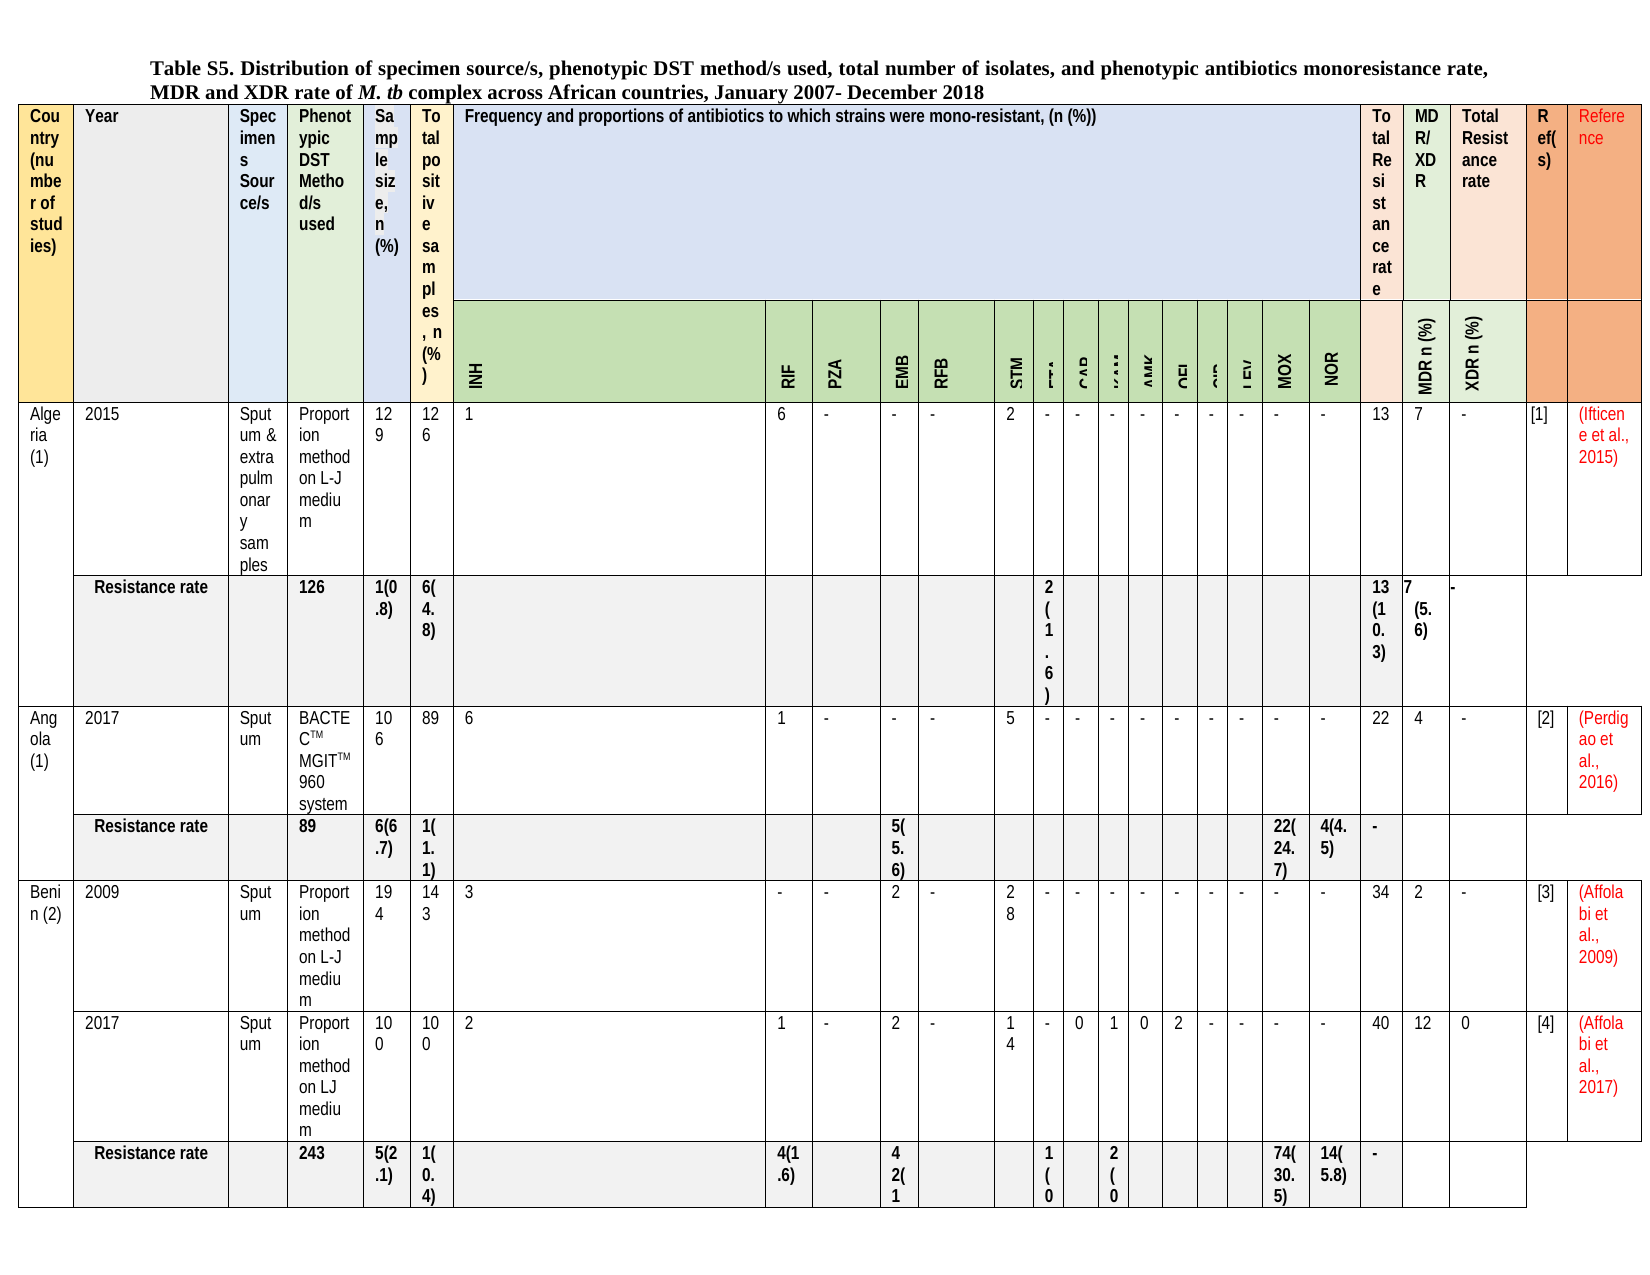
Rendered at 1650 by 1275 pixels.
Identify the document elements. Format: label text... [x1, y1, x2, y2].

table_cell 4 [1403, 707, 1449, 814]
table_cell Resistance rate [74, 576, 228, 706]
table_cell [1099, 815, 1128, 880]
table_cell 1 [1099, 1012, 1128, 1141]
table_cell (Ifticene et al., 2015) [1568, 403, 1641, 575]
table_cell STM [995, 301, 1033, 402]
table_cell - [1228, 707, 1262, 814]
table_cell 2 [454, 1012, 765, 1141]
table_cell [766, 815, 812, 880]
table_cell 5 [995, 707, 1033, 814]
table_cell [1450, 1142, 1526, 1207]
table_cell (Affolabi et al., 2017) [1568, 1012, 1641, 1141]
table_cell 6 [454, 707, 765, 814]
table_cell [1129, 576, 1162, 706]
table_cell Sputum [229, 707, 287, 814]
table_header Ref(s) [1527, 105, 1567, 299]
table_cell 100 [364, 1012, 410, 1141]
table_header Year [74, 105, 228, 402]
table_header Sample size, n (%) [364, 105, 410, 402]
text Table S5. Distribution of specimen source/s, phenotypic DST method/s used, total number of isolates, and phenotypic antibiotics monoresistance rate, MDR and XDR rate of M. tb complex across African countries, January 2007- December 2018 [150, 56, 1491, 104]
table_cell - [1450, 707, 1526, 814]
table_cell XDR n (%) [1450, 301, 1526, 402]
table_cell - [1450, 881, 1526, 1011]
table_cell - [1310, 403, 1360, 575]
table_cell 14 [995, 1012, 1033, 1141]
table_cell 5(5.6) [881, 815, 918, 880]
table_cell CAP [1064, 301, 1098, 402]
table_header Total Resistance rate [1451, 105, 1526, 299]
table_cell 2(1.6) [1034, 576, 1063, 706]
table_header Frequency and proportions of antibiotics to which strains were mono-resistant, (n (%)) [454, 105, 1360, 299]
table_cell 1(0.4) [411, 1142, 453, 1207]
table_cell - [813, 881, 880, 1011]
table_cell Proportion method on L-J medium [288, 881, 363, 1011]
table_cell - [1129, 707, 1162, 814]
table_cell 14(5.8) [1310, 1142, 1360, 1207]
table_cell RIF [766, 301, 812, 402]
table_cell 0 [1064, 1012, 1098, 1141]
table_cell [813, 815, 880, 880]
table_cell [1403, 1142, 1449, 1207]
table_cell [1228, 576, 1262, 706]
table_cell 243 [288, 1142, 363, 1207]
table_cell - [1228, 403, 1262, 575]
table_cell [1263, 576, 1309, 706]
table_cell 2017 [74, 1012, 228, 1141]
table_cell - [1228, 1012, 1262, 1141]
table_cell - [1099, 403, 1128, 575]
table_cell 5(2.1) [364, 1142, 410, 1207]
table_cell [1310, 576, 1360, 706]
table_cell - [1361, 815, 1402, 880]
table_cell [813, 576, 880, 706]
table_cell [1099, 576, 1128, 706]
table_cell 1 [454, 403, 765, 575]
table_cell [1064, 576, 1098, 706]
table_cell [813, 1142, 880, 1207]
table_cell - [1450, 403, 1526, 575]
table_cell 6(4.8) [411, 576, 453, 706]
table_cell 2017 [74, 707, 228, 814]
table_cell [1527, 301, 1567, 402]
table_cell - [1198, 403, 1227, 575]
table_cell RFB [919, 301, 994, 402]
table_cell [919, 815, 994, 880]
table_cell Algeria (1) [19, 403, 73, 706]
table_cell - [1228, 881, 1262, 1011]
table_cell NOR [1310, 301, 1360, 402]
table_cell - [881, 707, 918, 814]
table_cell KAM [1099, 301, 1128, 402]
table_cell Sputum [229, 881, 287, 1011]
table_cell - [919, 707, 994, 814]
table_cell 1 [766, 1012, 812, 1141]
table_cell 3 [454, 881, 765, 1011]
table_cell 2015 [74, 403, 228, 575]
table_cell [454, 576, 765, 706]
table_cell 129 [364, 403, 410, 575]
table_cell Proportion method on LJ medium [288, 1012, 363, 1141]
table_cell - [813, 707, 880, 814]
table_cell - [919, 403, 994, 575]
table_cell 7 [1403, 403, 1449, 575]
table_cell - [1163, 881, 1197, 1011]
table_cell 4(4.5) [1310, 815, 1360, 880]
table_cell - [881, 403, 918, 575]
table_cell 106 [364, 707, 410, 814]
table_cell - [1310, 1012, 1360, 1141]
table_cell - [1198, 881, 1227, 1011]
table_cell [1198, 1142, 1227, 1207]
table_cell Resistance rate [74, 815, 228, 880]
table_header Total positive samples, n (%) [411, 105, 453, 402]
table_cell Resistance rate [74, 1142, 228, 1207]
table_cell - [1064, 881, 1098, 1011]
table_cell [995, 815, 1033, 880]
table_cell - [1064, 707, 1098, 814]
table_cell [919, 576, 994, 706]
table_cell - [1034, 881, 1063, 1011]
table_cell - [919, 1012, 994, 1141]
table_cell - [813, 1012, 880, 1141]
table_cell 7 (5.6) [1403, 576, 1449, 706]
table_cell - [1034, 707, 1063, 814]
table_cell - [1163, 403, 1197, 575]
table_cell - [1198, 707, 1227, 814]
table_cell - [1450, 576, 1526, 706]
table_cell 2 [881, 881, 918, 1011]
table_cell - [1263, 707, 1309, 814]
table_cell [1228, 815, 1262, 880]
table_cell - [766, 881, 812, 1011]
table_cell (Perdigao et al., 2016) [1568, 707, 1641, 814]
table_cell [1129, 815, 1162, 880]
table_cell - [1310, 707, 1360, 814]
table_header MDR/XDR [1404, 105, 1450, 299]
table_cell - [1361, 1142, 1402, 1207]
table_cell 89 [411, 707, 453, 814]
table_cell 4(1.6) [766, 1142, 812, 1207]
table_cell Proportion method on L-J medium [288, 403, 363, 575]
table_cell [4] [1527, 1012, 1567, 1141]
table_cell [1403, 815, 1449, 880]
table_cell - [919, 881, 994, 1011]
table_cell [1] [1527, 403, 1567, 575]
table_cell - [1099, 881, 1128, 1011]
table_cell 42(17.3) [881, 1142, 918, 1207]
table_cell Sputum & extrapulmonary samples [229, 403, 287, 575]
table_cell [1163, 576, 1197, 706]
table_cell [1129, 1142, 1162, 1207]
table_cell - [813, 403, 880, 575]
table_cell [1064, 815, 1098, 880]
table_cell [1064, 1142, 1098, 1207]
table_cell [766, 576, 812, 706]
table_cell 126 [288, 576, 363, 706]
table_cell [1198, 576, 1227, 706]
table_cell 1 [766, 707, 812, 814]
table_cell [1163, 815, 1197, 880]
table_cell 40 [1361, 1012, 1402, 1141]
table_cell CIP [1198, 301, 1227, 402]
table_cell [1450, 815, 1526, 880]
table_cell [881, 576, 918, 706]
table_cell - [1034, 403, 1063, 575]
table_cell INH [454, 301, 765, 402]
table_cell 1(0.4 [1034, 1142, 1063, 1207]
table_cell [1361, 301, 1402, 402]
table_cell [1034, 815, 1063, 880]
table_cell - [1129, 881, 1162, 1011]
table_cell - [1263, 403, 1309, 575]
table_cell 6 [766, 403, 812, 575]
table_cell - [1263, 881, 1309, 1011]
table_cell 22(24.7) [1263, 815, 1309, 880]
table_cell [995, 1142, 1033, 1207]
table_cell 2(0.8) [1099, 1142, 1128, 1207]
table_cell 0 [1450, 1012, 1526, 1141]
table_cell [1198, 815, 1227, 880]
table_header Phenotypic DST Method/s used [288, 105, 363, 402]
table_header Total Resistance rate [1361, 105, 1403, 299]
table_cell 2 [995, 403, 1033, 575]
table_cell [229, 815, 287, 880]
table_cell [229, 576, 287, 706]
table_cell MDR n (%) [1403, 301, 1449, 402]
table_header Country (number of studies) [19, 105, 73, 402]
table_cell [1163, 1142, 1197, 1207]
table_cell Angola (1) [19, 707, 73, 880]
table_cell 194 [364, 881, 410, 1011]
table_cell LEV [1228, 301, 1262, 402]
table_cell [3] [1527, 881, 1567, 1011]
table_cell 12 [1403, 1012, 1449, 1141]
table_cell 34 [1361, 881, 1402, 1011]
table_cell 22 [1361, 707, 1402, 814]
table_cell - [1263, 1012, 1309, 1141]
table_cell [1568, 301, 1641, 402]
table_cell (Affolabi et al., 2009) [1568, 881, 1641, 1011]
table_cell [995, 576, 1033, 706]
table_cell 2009 [74, 881, 228, 1011]
table_cell Sputum [229, 1012, 287, 1141]
table_cell - [1064, 403, 1098, 575]
table_cell [229, 1142, 287, 1207]
table_cell 2 [1163, 1012, 1197, 1141]
table_cell - [1034, 1012, 1063, 1141]
table_cell 143 [411, 881, 453, 1011]
table_cell 0 [1129, 1012, 1162, 1141]
table_cell [454, 815, 765, 880]
table_cell OFL [1163, 301, 1197, 402]
table_cell 74(30.5) [1263, 1142, 1309, 1207]
table_cell [919, 1142, 994, 1207]
table_cell Benin (2) [19, 881, 73, 1207]
table_cell [1228, 1142, 1262, 1207]
table_cell - [1099, 707, 1128, 814]
table_cell - [1163, 707, 1197, 814]
table_cell 13 (10.3) [1361, 576, 1402, 706]
table_cell 13 [1361, 403, 1402, 575]
table_header Specimens Source/s [229, 105, 287, 402]
table_cell 89 [288, 815, 363, 880]
table_cell 6(6.7) [364, 815, 410, 880]
table_cell 126 [411, 403, 453, 575]
table_cell 28 [995, 881, 1033, 1011]
table_header Reference [1568, 105, 1641, 299]
table_cell [2] [1527, 707, 1567, 814]
table_cell MOX [1263, 301, 1309, 402]
table_cell 100 [411, 1012, 453, 1141]
table_cell PZA [813, 301, 880, 402]
table_cell BACTECTM MGITTM 960 system [288, 707, 363, 814]
table_cell EMB [881, 301, 918, 402]
table_cell 1(0.8) [364, 576, 410, 706]
table_cell [454, 1142, 765, 1207]
table_cell - [1129, 403, 1162, 575]
table_cell 2 [1403, 881, 1449, 1011]
table_cell ETA [1034, 301, 1063, 402]
table_cell AMK [1129, 301, 1162, 402]
table_cell 2 [881, 1012, 918, 1141]
table_cell - [1198, 1012, 1227, 1141]
table_cell - [1310, 881, 1360, 1011]
table_cell 1(1.1) [411, 815, 453, 880]
